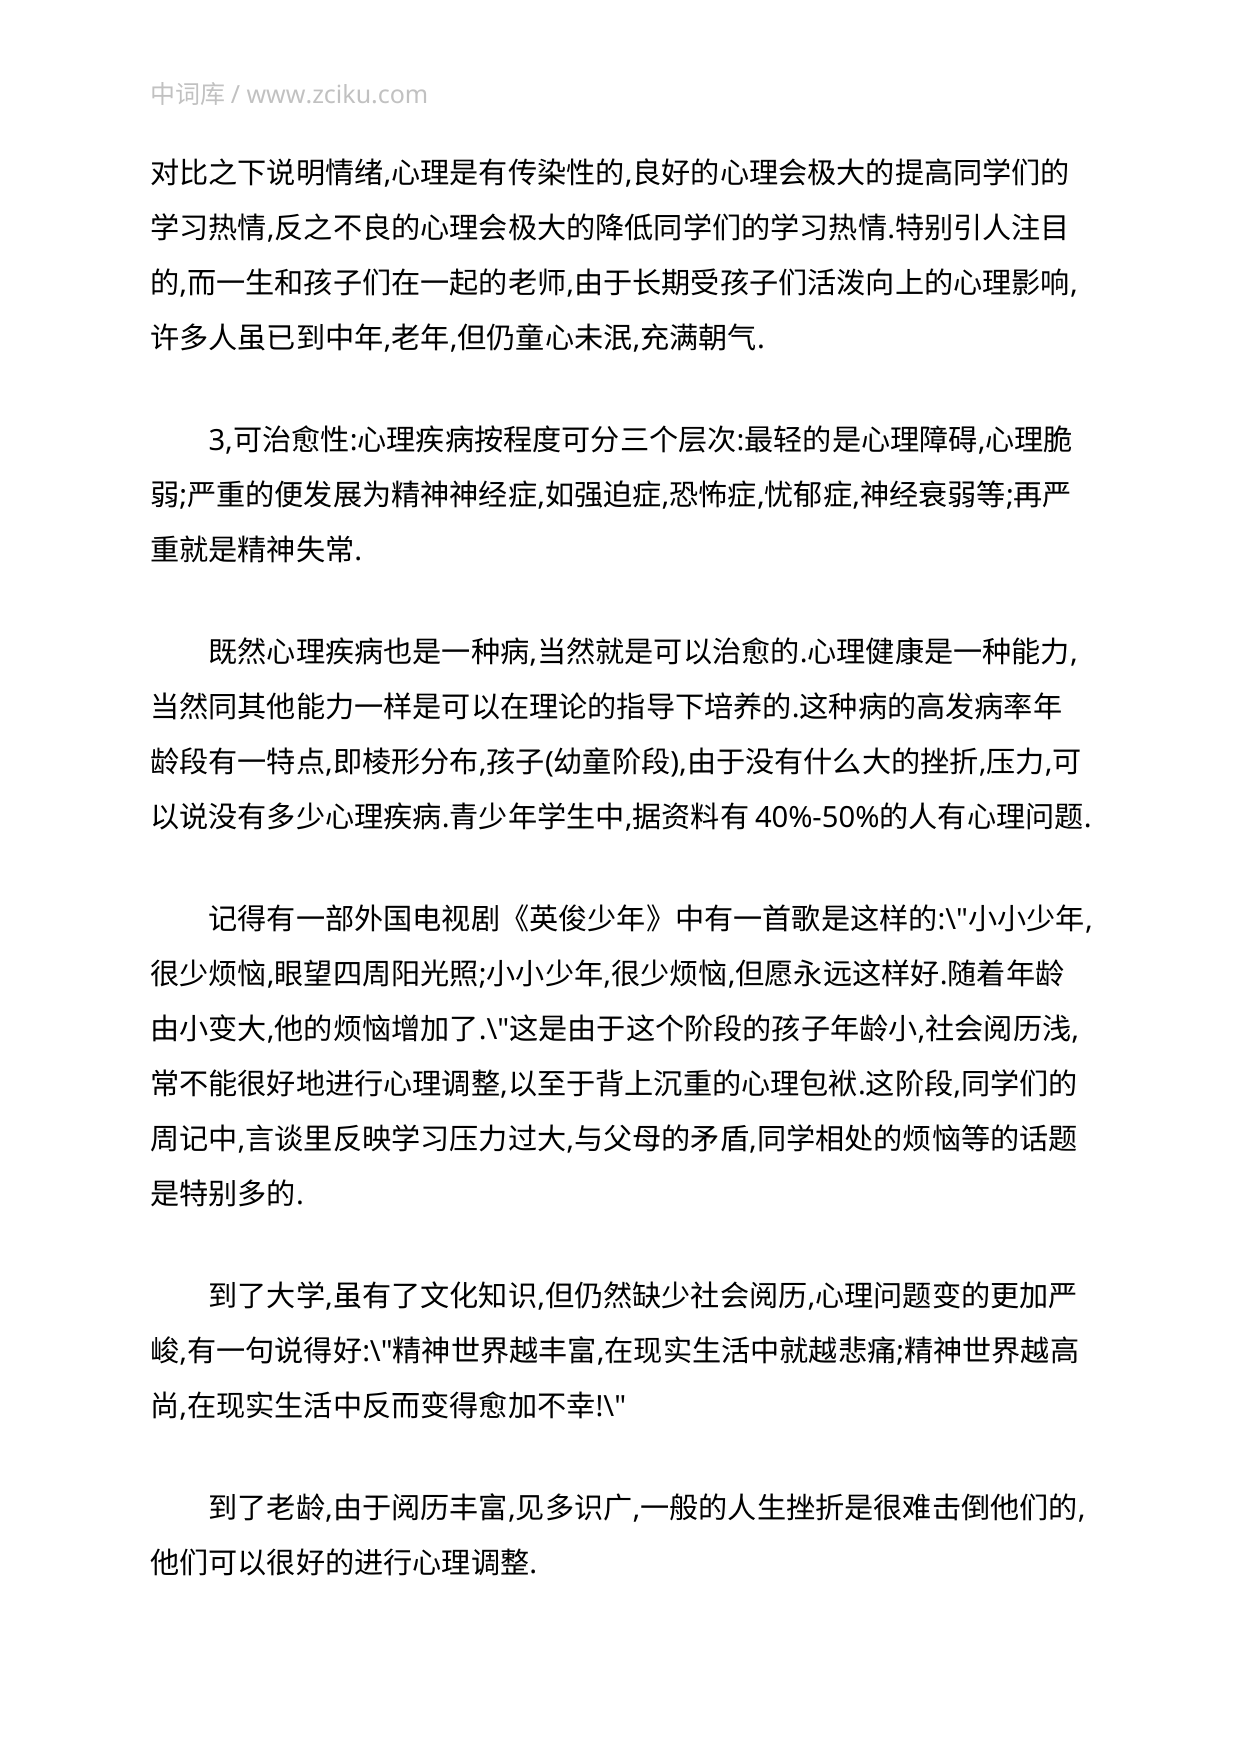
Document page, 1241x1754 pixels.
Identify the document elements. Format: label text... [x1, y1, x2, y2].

text 到了大学,虽有了文化知识,但仍然缺少社会阅历,心理问题变的更加严峻,有一句说得好:\"精神世界越丰富,在现实生活中就越悲痛;精神世界越高尚,在现实生活中反而变得愈加不幸!\" [150, 1273, 1090, 1425]
text 记得有一部外国电视剧《英俊少年》中有一首歌是这样的:\"小小少年,很少烦恼,眼望四周阳光照;小小少年,很少烦恼,但愿永远这样好.随着年龄由小变大,他的烦恼增加了.\"这是由于这个阶段的孩子年龄小,社会阅历浅,常不能很好地进行心理调整,以至于背上沉重的心理包袱.这阶段,同学们的周记中,言谈里反映学习压力过大,与父母的矛盾,同学相处的烦恼等的话题是特别多的. [150, 896, 1090, 1213]
text 既然心理疾病也是一种病,当然就是可以治愈的.心理健康是一种能力,当然同其他能力一样是可以在理论的指导下培养的.这种病的高发病率年龄段有一特点,即棱形分布,孩子(幼童阶段),由于没有什么大的挫折,压力,可以说没有多少心理疾病.青少年学生中,据资料有40%-50%的人有心理问题. [150, 629, 1090, 836]
text 到了老龄,由于阅历丰富,见多识广,一般的人生挫折是很难击倒他们的,他们可以很好的进行心理调整. [150, 1485, 1090, 1582]
text 3,可治愈性:心理疾病按程度可分三个层次:最轻的是心理障碍,心理脆弱;严重的便发展为精神神经症,如强迫症,恐怖症,忧郁症,神经衰弱等;再严重就是精神失常. [150, 417, 1090, 569]
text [150, 150, 1090, 357]
